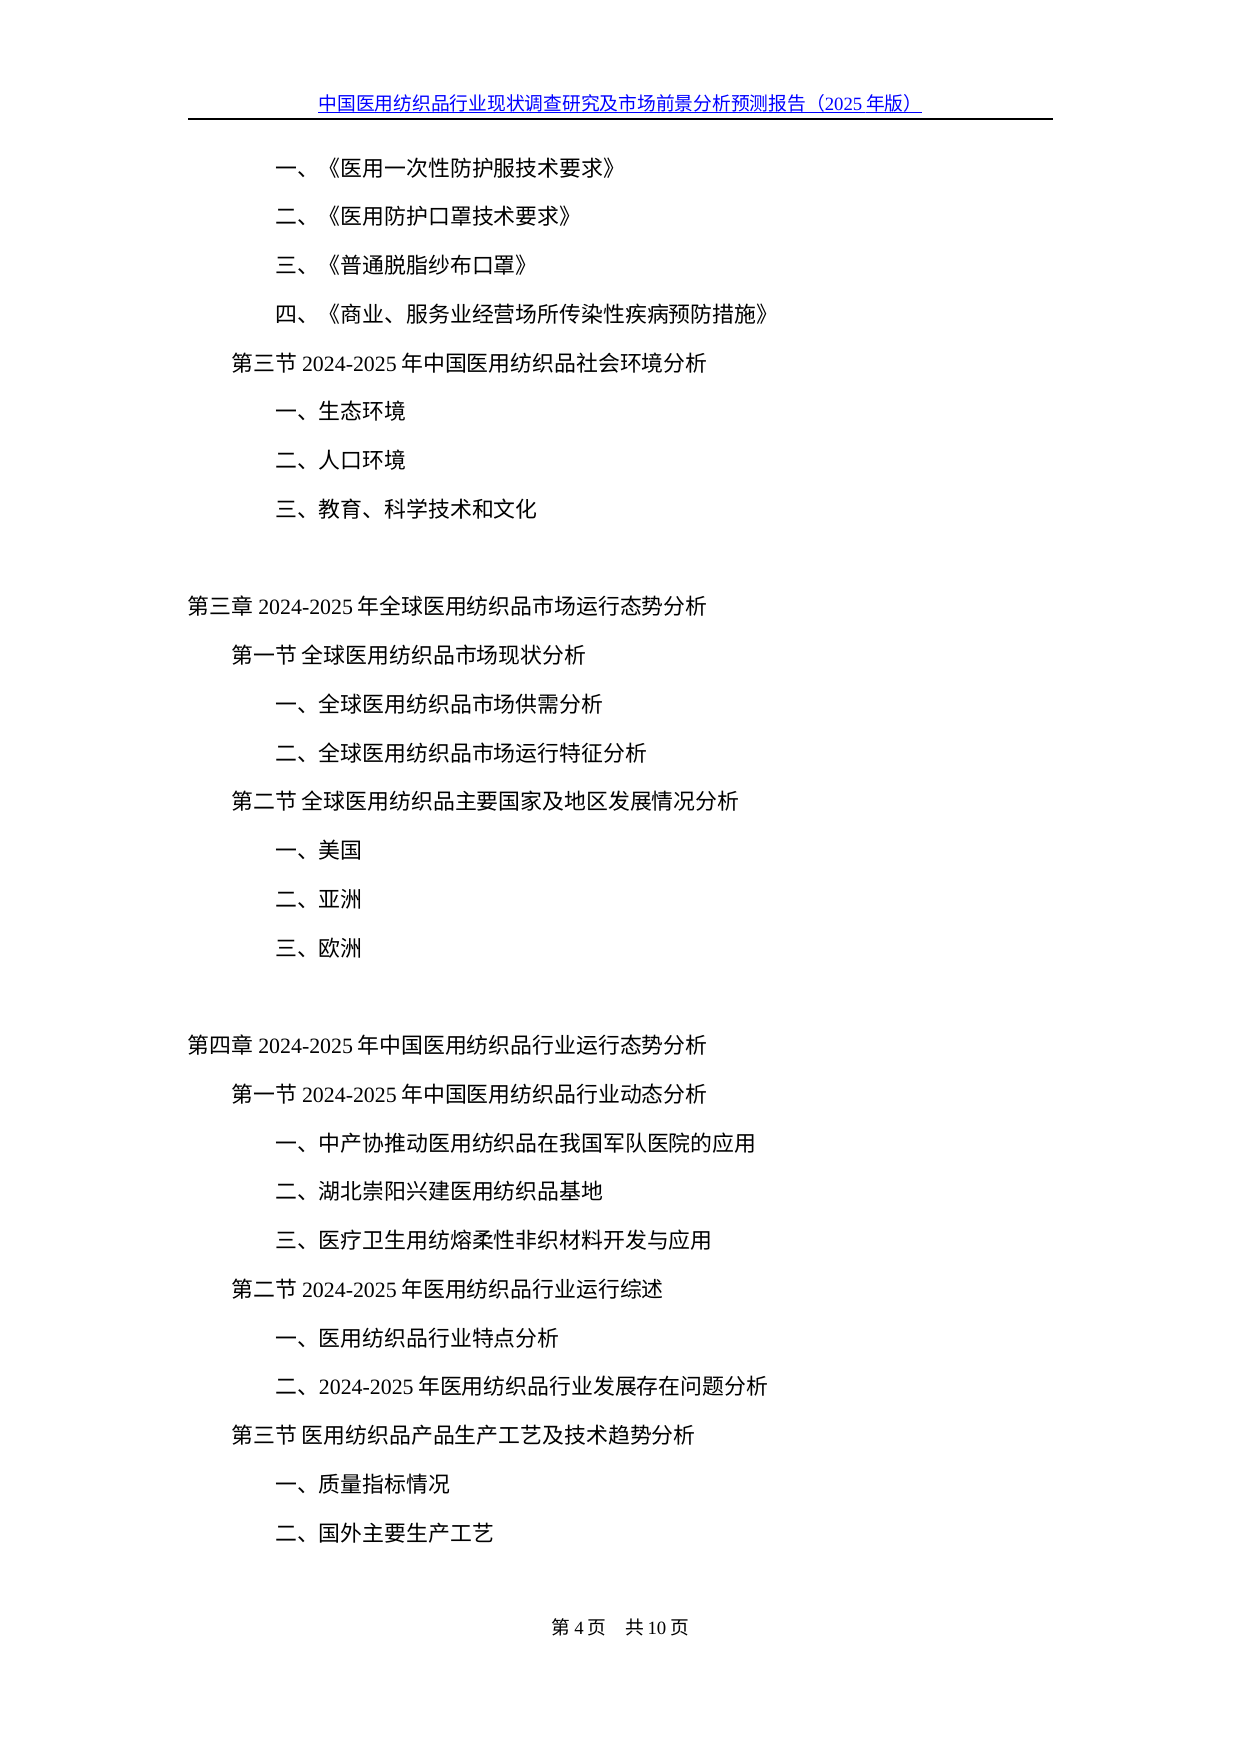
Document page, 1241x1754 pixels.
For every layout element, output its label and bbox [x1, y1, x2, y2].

text [187, 150, 1053, 1548]
